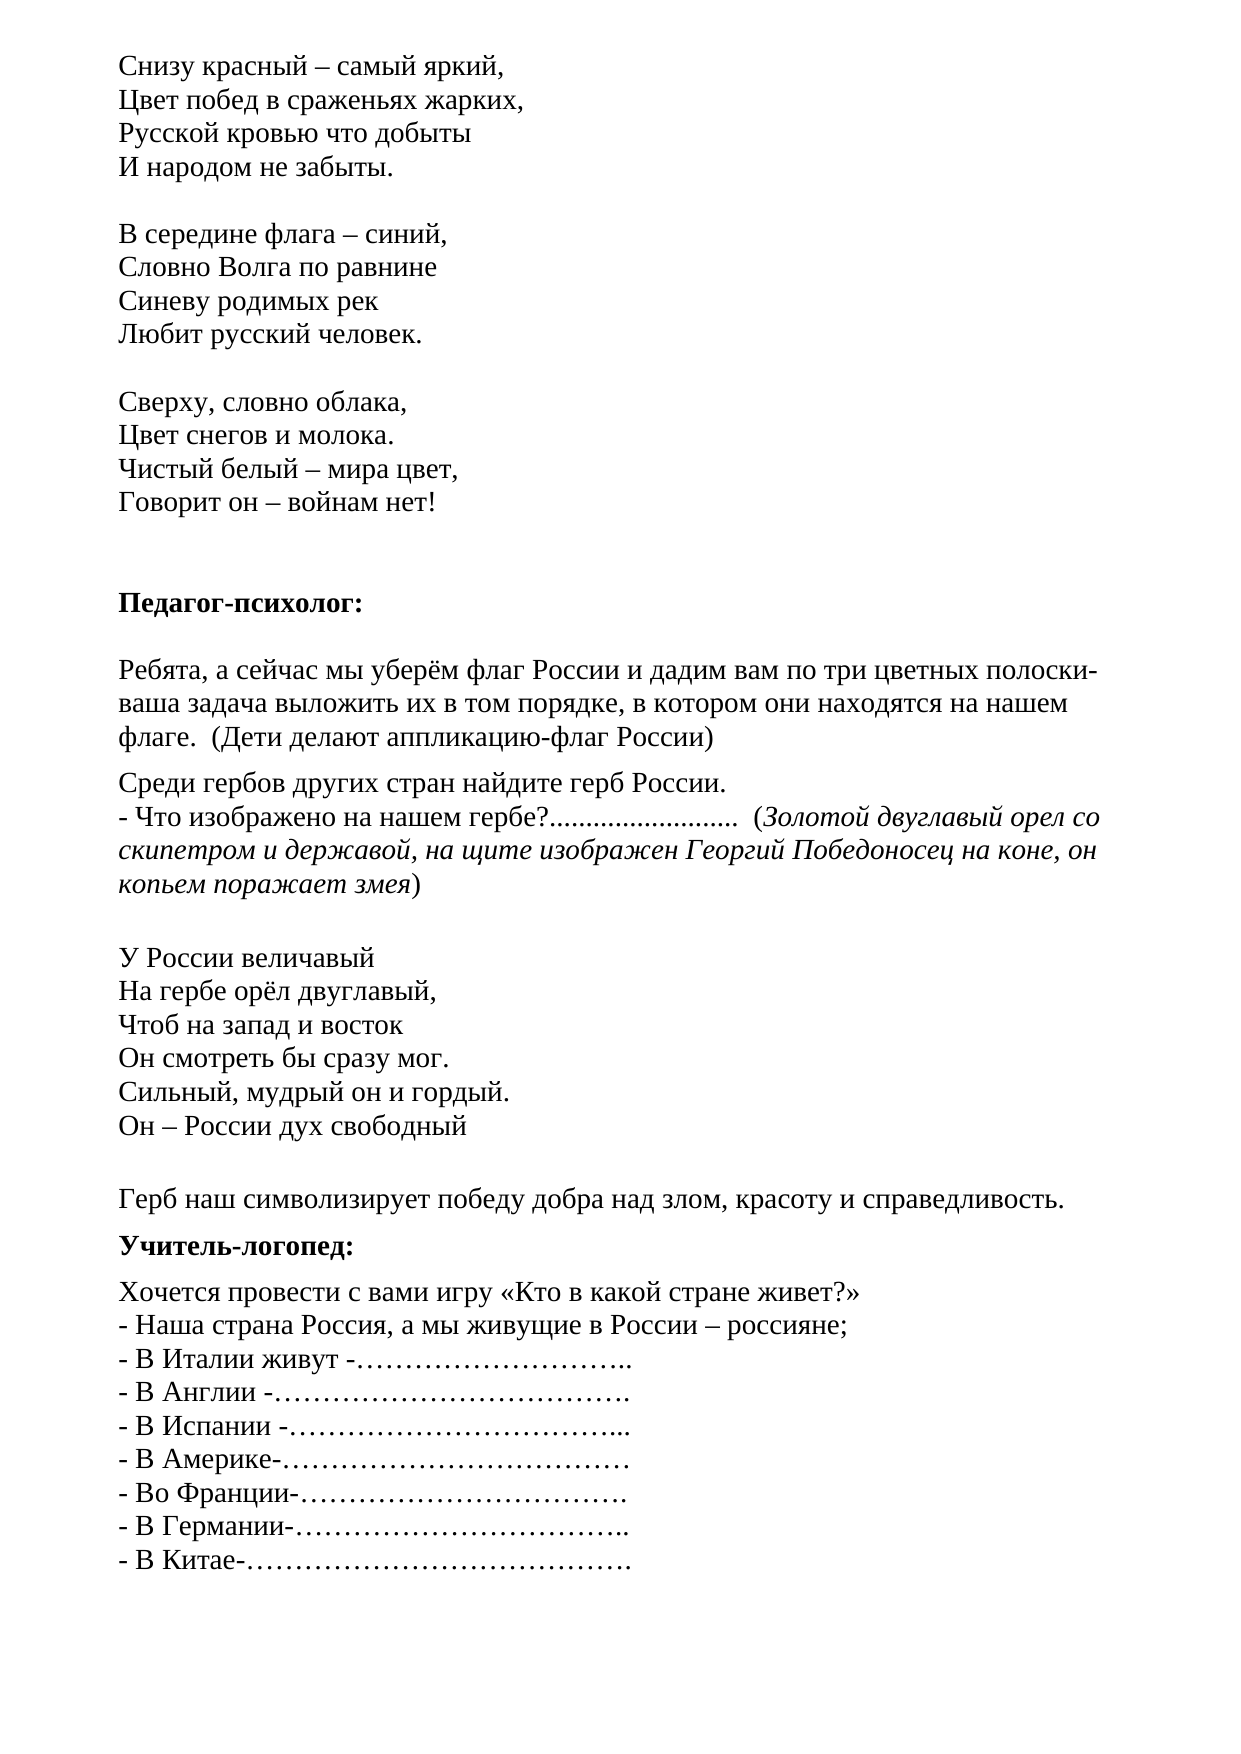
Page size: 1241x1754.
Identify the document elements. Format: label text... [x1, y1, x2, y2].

text Среди гербов других стран найдите герб России. - Что изображено на нашем гербе?.......................... (Золотой двуглавый орел со скипетром и державой, на щите изображен Георгий Победоносец на коне, он копьем поражает змея) [118, 765, 1122, 927]
text Педагог-психолог: [118, 518, 1122, 618]
text - Во Франции-……………………………. [118, 1475, 1122, 1508]
text - Наша страна Россия, а мы живущие в России – россияне; [118, 1307, 1122, 1341]
text - В Англии -………………………………. [118, 1374, 1122, 1408]
text Учитель-логопед: [118, 1228, 1122, 1261]
text Ребята, а сейчас мы уберём флаг России и дадим вам по три цветных полоски-ваша задача выложить их в том порядке, в котором они находятся на нашем флаге. (Дети делают аппликацию-флаг России) [118, 652, 1122, 753]
text У России величавый На гербе орёл двуглавый, Чтоб на запад и восток Он смотреть бы сразу мог. Сильный, мудрый он и гордый. Он – России дух свободный [118, 940, 1122, 1169]
text - В Испании -……………………………... [118, 1408, 1122, 1441]
text - В Китае-…………………………………. [118, 1542, 1122, 1576]
text Хочется провести с вами игру «Кто в какой стране живет?» [118, 1274, 1122, 1307]
text - В Италии живут -……………………….. [118, 1341, 1122, 1374]
text - В Германии-…………………………….. [118, 1508, 1122, 1542]
text - В Америке-……………………………… [118, 1441, 1122, 1475]
text Герб наш символизирует победу добра над злом, красоту и справедливость. [118, 1182, 1122, 1215]
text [118, 15, 1122, 518]
